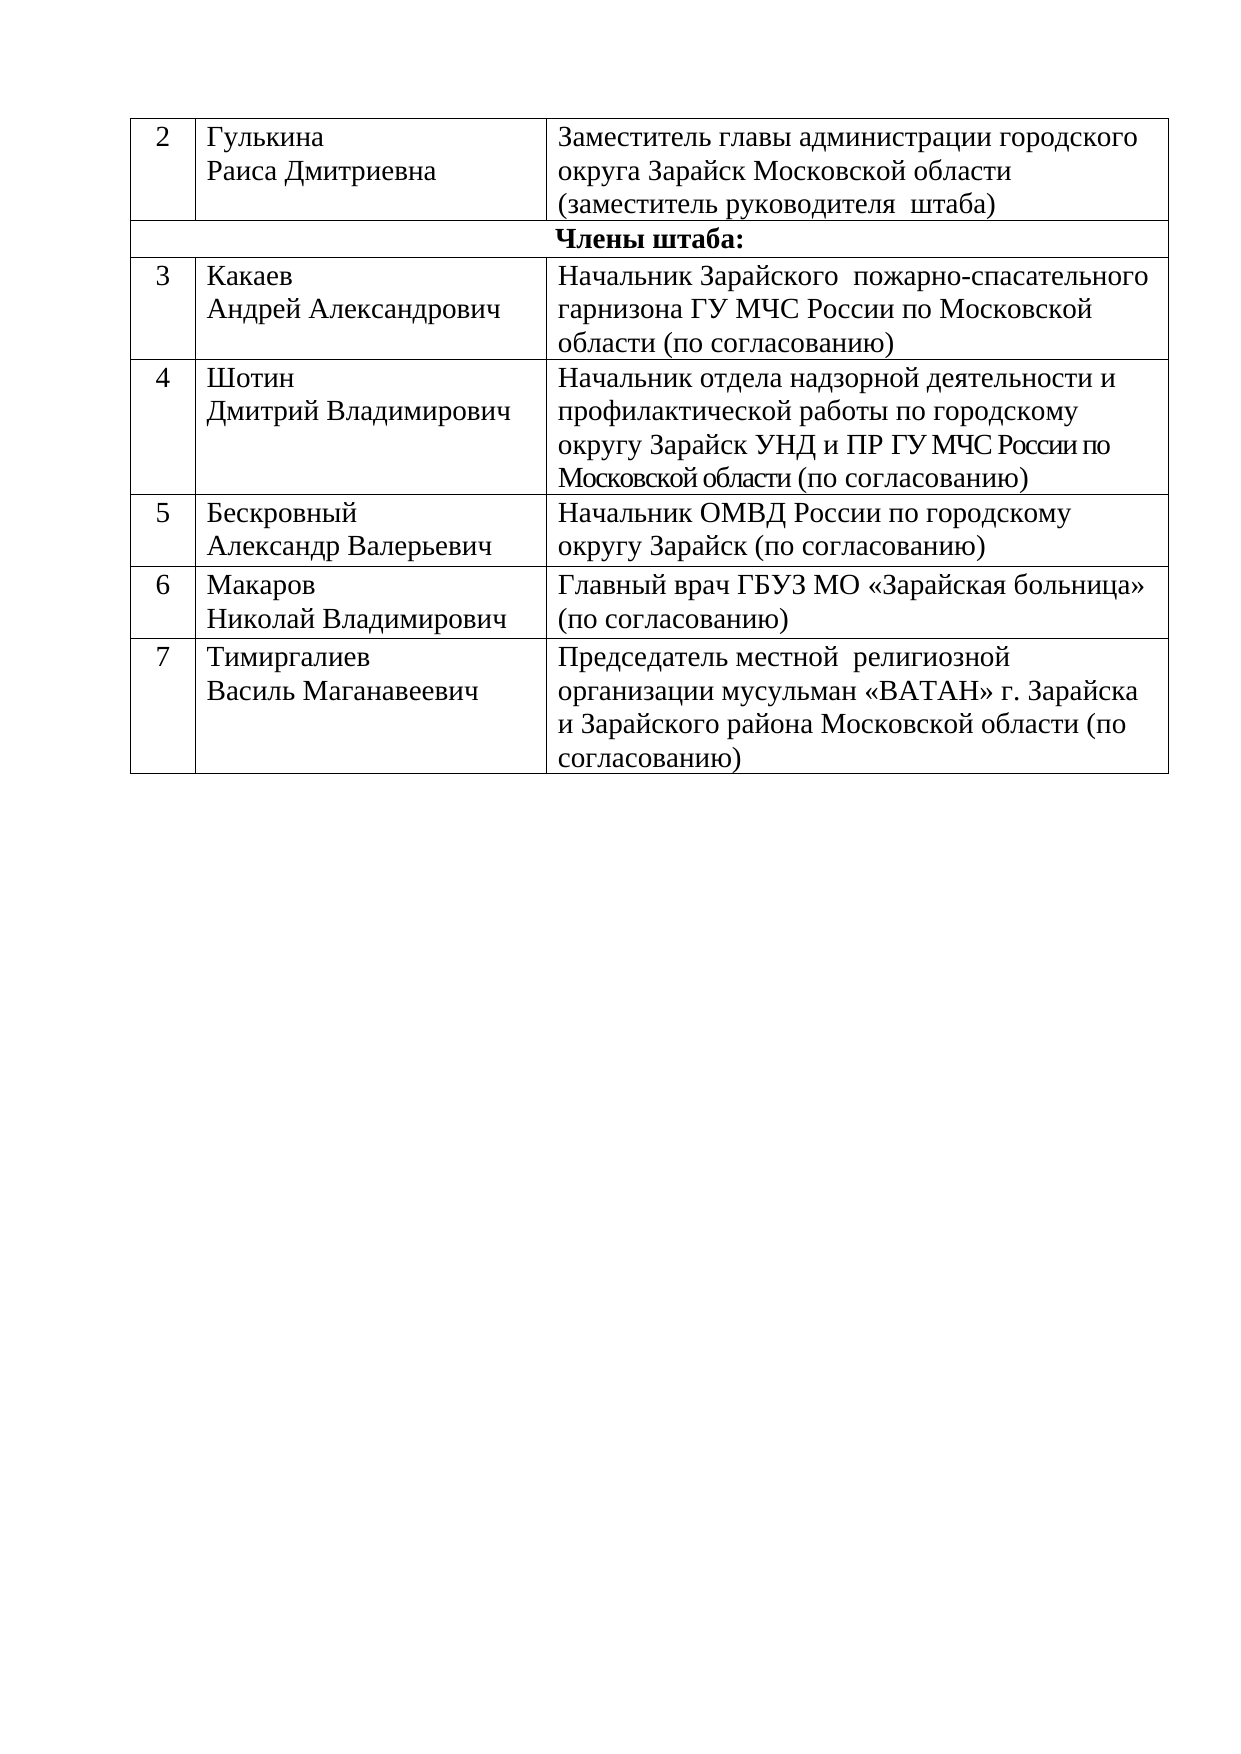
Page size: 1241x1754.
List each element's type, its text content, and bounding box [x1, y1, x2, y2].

table_cell Бескровный Александр Валерьевич [196, 495, 546, 566]
table_cell Шотин Дмитрий Владимирович [196, 360, 546, 494]
table_cell Главный врач ГБУЗ МО «Зарайская больница» (по согласованию) [547, 567, 1168, 638]
table_cell Какаев Андрей Александрович [196, 258, 546, 359]
table_cell 3 [131, 258, 195, 359]
table_cell Начальник отдела надзорной деятельности и профилактической работы по городскому округу Зарайск УНД и ПР ГУ МЧС России по Московской области (по согласованию) [547, 360, 1168, 494]
table_cell Тимиргалиев Василь Маганавеевич [196, 639, 546, 773]
table_cell 4 [131, 360, 195, 494]
table_cell Члены штаба: [131, 221, 1168, 257]
table_cell 7 [131, 639, 195, 773]
table_cell Начальник Зарайского пожарно-спасательного гарнизона ГУ МЧС России по Московской области (по согласованию) [547, 258, 1168, 359]
table_cell 5 [131, 495, 195, 566]
table_cell Гулькина Раиса Дмитриевна [196, 119, 546, 220]
table_cell Председатель местной религиозной организации мусульман «ВАТАН» г. Зарайска и Зарайского района Московской области (по согласованию) [547, 639, 1168, 773]
table_cell 6 [131, 567, 195, 638]
table_cell Начальник ОМВД России по городскому округу Зарайск (по согласованию) [547, 495, 1168, 566]
table_cell Заместитель главы администрации городского округа Зарайск Московской области (заместитель руководителя штаба) [547, 119, 1168, 220]
table_cell 2 [131, 119, 195, 220]
table_cell Макаров Николай Владимирович [196, 567, 546, 638]
